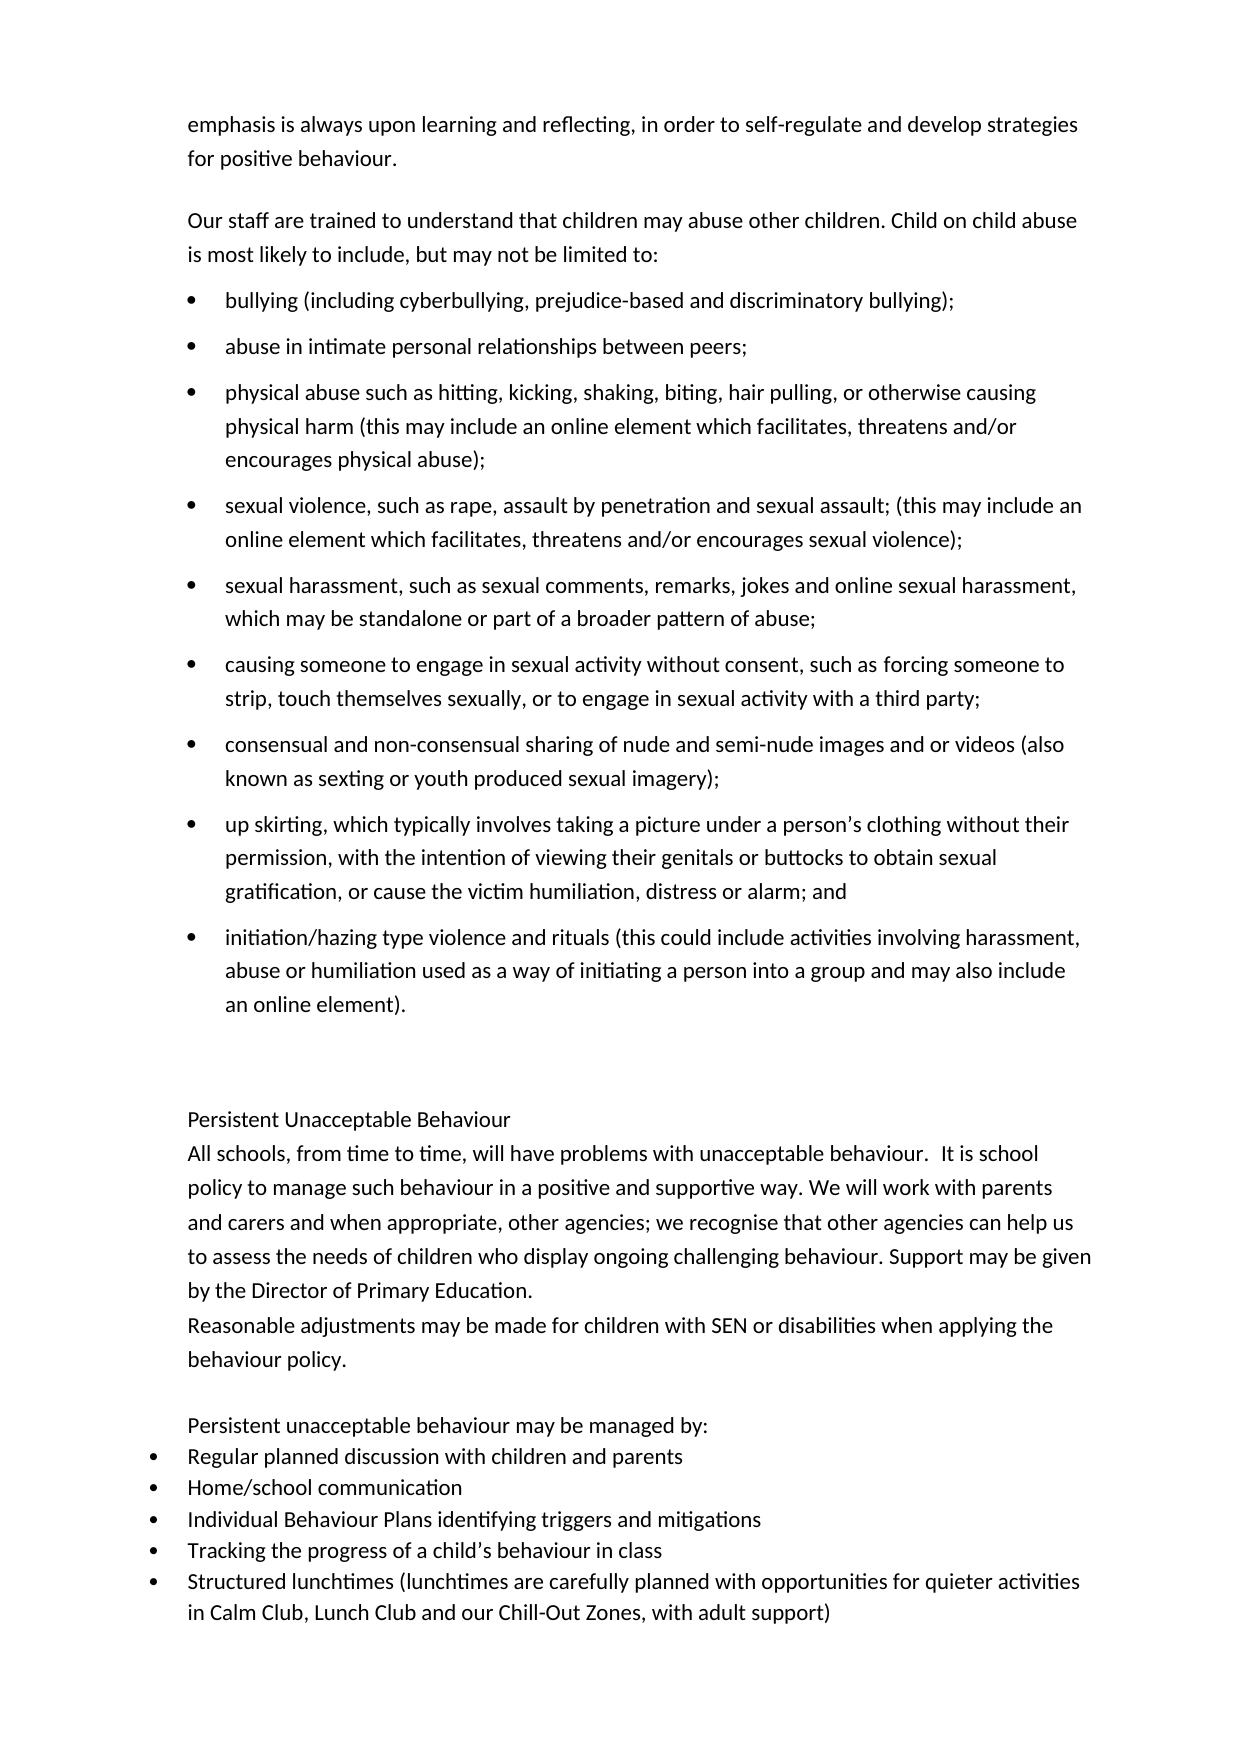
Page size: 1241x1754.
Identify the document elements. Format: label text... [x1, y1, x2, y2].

list up skirting, which typically involves taking a picture under a person’s clothing without their permission, with the intention of viewing their genitals or buttocks to obtain sexual gratification, or cause the victim humiliation, distress or alarm; and [187, 810, 1093, 905]
list abuse in intimate personal relationships between peers; [187, 332, 1093, 360]
list sexual harassment, such as sexual comments, remarks, jokes and online sexual harassment, which may be standalone or part of a broader pattern of abuse; [187, 571, 1093, 632]
list consensual and non-consensual sharing of nude and semi-nude images and or videos (also known as sexting or youth produced sexual imagery); [187, 730, 1093, 792]
list Home/school communication [150, 1470, 1093, 1501]
text Reasonable adjustments may be made for children with SEN or disabilities when applying the behaviour policy. [187, 1304, 1093, 1373]
text Persistent Unacceptable Behaviour [187, 1105, 1093, 1133]
list Structured lunchtimes (lunchtimes are carefully planned with opportunities for quieter activities in Calm Club, Lunch Club and our Chill-Out Zones, with adult support) [150, 1564, 1093, 1626]
text All schools, from time to time, will have problems with unacceptable behaviour. It is school policy to manage such behaviour in a positive and supportive way. We will work with parents and carers and when appropriate, other agencies; we recognise that other agencies can help us to assess the needs of children who display ongoing challenging behaviour. Support may be given by the Director of Primary Education. [187, 1133, 1093, 1304]
list physical abuse such as hitting, kicking, shaking, biting, hair pulling, or otherwise causing physical harm (this may include an online element which facilitates, threatens and/or encourages physical abuse); [187, 378, 1093, 473]
list causing someone to engage in sexual activity without consent, such as forcing someone to strip, touch themselves sexually, or to engage in sexual activity with a third party; [187, 651, 1093, 712]
list bullying (including cyberbullying, prejudice-based and discriminatory bullying); [187, 286, 1093, 314]
list Tracking the progress of a child’s behaviour in class [150, 1533, 1093, 1564]
list initiation/hazing type violence and rituals (this could include activities involving harassment, abuse or humiliation used as a way of initiating a person into a group and may also include an online element). [187, 923, 1093, 1018]
list Regular planned discussion with children and parents [150, 1439, 1093, 1470]
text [187, 103, 1093, 172]
list sexual violence, such as rape, assault by penetration and sexual assault; (this may include an online element which facilitates, threatens and/or encourages sexual violence); [187, 491, 1093, 553]
text Persistent unacceptable behaviour may be managed by: [187, 1408, 1093, 1439]
list Individual Behaviour Plans identifying triggers and mitigations [150, 1501, 1093, 1533]
list Our staff are trained to understand that children may abuse other children. Child on child abuse is most likely to include, but may not be limited to: [187, 207, 1093, 268]
